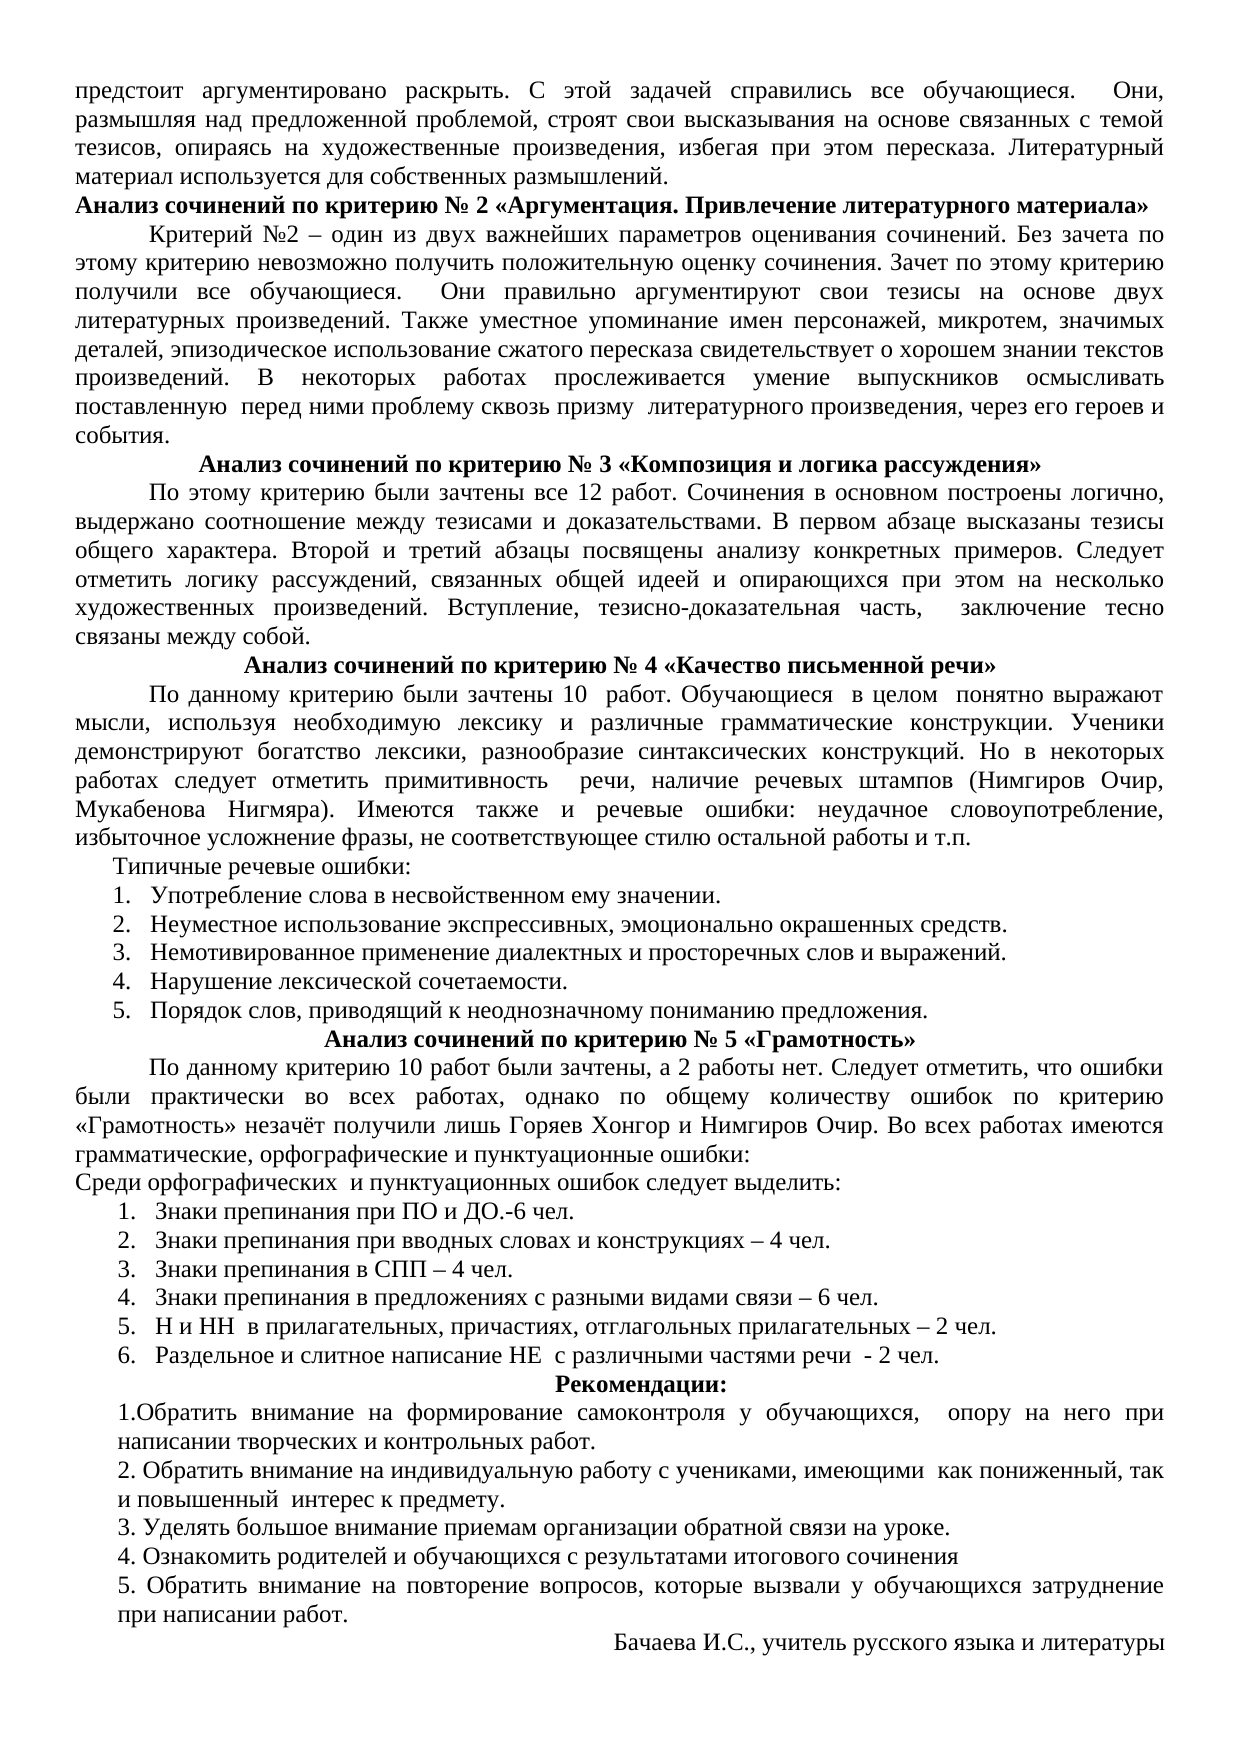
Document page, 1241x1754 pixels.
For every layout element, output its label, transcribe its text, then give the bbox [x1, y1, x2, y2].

text 2. Обратить внимание на индивидуальную работу с учениками, имеющими как пониженный, так и повышенный интерес к предмету. [117, 1455, 1165, 1512]
text Среди орфографических и пунктуационных ошибок следует выделить: [75, 1167, 1165, 1196]
list Употребление слова в несвойственном ему значении. [112, 880, 1165, 909]
list Немотивированное применение диалектных и просторечных слов и выражений. [112, 937, 1165, 966]
text По этому критерию были зачтены все 12 работ. Сочинения в основном построены логично, выдержано соотношение между тезисами и доказательствами. В первом абзаце высказаны тезисы общего характера. Второй и третий абзацы посвящены анализу конкретных примеров. Следует отметить логику рассуждений, связанных общей идеей и опирающихся при этом на несколько художественных произведений. Вступление, тезисно-доказательная часть, заключение тесно связаны между собой. [75, 477, 1165, 650]
text 4. Ознакомить родителей и обучающихся с результатами итогового сочинения [117, 1541, 1165, 1570]
text Бачаева И.С., учитель русского языка и литературы [117, 1627, 1165, 1656]
text Типичные речевые ошибки: [75, 851, 1165, 880]
text Критерий №2 – один из двух важнейших параметров оценивания сочинений. Без зачета по этому критерию невозможно получить положительную оценку сочинения. Зачет по этому критерию получили все обучающиеся. Они правильно аргументируют свои тезисы на основе двух литературных произведений. Также уместное упоминание имен персонажей, микротем, значимых деталей, эпизодическое использование сжатого пересказа свидетельствует о хорошем знании текстов произведений. В некоторых работах прослеживается умение выпускников осмысливать поставленную перед ними проблему сквозь призму литературного произведения, через его героев и события. [75, 219, 1165, 449]
text 5. Обратить внимание на повторение вопросов, которые вызвали у обучающихся затруднение при написании работ. [117, 1570, 1165, 1627]
text Анализ сочинений по критерию № 2 «Аргументация. Привлечение литературного материала» [75, 190, 1165, 219]
list Знаки препинания в предложениях с разными видами связи – 6 чел. [117, 1282, 1165, 1311]
list Знаки препинания при ПО и ДО.-6 чел. [117, 1196, 1165, 1225]
list Нарушение лексической сочетаемости. [112, 966, 1165, 995]
text Анализ сочинений по критерию № 5 «Грамотность» [75, 1024, 1165, 1052]
text По данному критерию 10 работ были зачтены, а 2 работы нет. Следует отметить, что ошибки были практически во всех работах, однако по общему количеству ошибок по критерию «Грамотность» незачёт получили лишь Горяев Хонгор и Нимгиров Очир. Во всех работах имеются грамматические, орфографические и пунктуационные ошибки: [75, 1052, 1165, 1167]
list Порядок слов, приводящий к неоднозначному пониманию предложения. [112, 995, 1165, 1024]
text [75, 75, 1165, 190]
list Знаки препинания при вводных словах и конструкциях – 4 чел. [117, 1225, 1165, 1254]
list Знаки препинания в СПП – 4 чел. [117, 1254, 1165, 1282]
text Анализ сочинений по критерию № 3 «Композиция и логика рассуждения» [75, 449, 1165, 477]
text По данному критерию были зачтены 10 работ. Обучающиеся в целом понятно выражают мысли, используя необходимую лексику и различные грамматические конструкции. Ученики демонстрируют богатство лексики, разнообразие синтаксических конструкций. Но в некоторых работах следует отметить примитивность речи, наличие речевых штампов (Нимгиров Очир, Мукабенова Нигмяра). Имеются также и речевые ошибки: неудачное словоупотребление, избыточное усложнение фразы, не соответствующее стилю остальной работы и т.п. [75, 679, 1165, 851]
text 1.Обратить внимание на формирование самоконтроля у обучающихся, опору на него при написании творческих и контрольных работ. [117, 1397, 1165, 1455]
text Анализ сочинений по критерию № 4 «Качество письменной речи» [75, 650, 1165, 679]
list Неуместное использование экспрессивных, эмоционально окрашенных средств. [112, 909, 1165, 937]
text Рекомендации: [117, 1369, 1165, 1397]
text 3. Уделять большое внимание приемам организации обратной связи на уроке. [117, 1512, 1165, 1541]
list Н и НН в прилагательных, причастиях, отглагольных прилагательных – 2 чел. [117, 1311, 1165, 1340]
list Раздельное и слитное написание НЕ с различными частями речи - 2 чел. [117, 1340, 1165, 1369]
